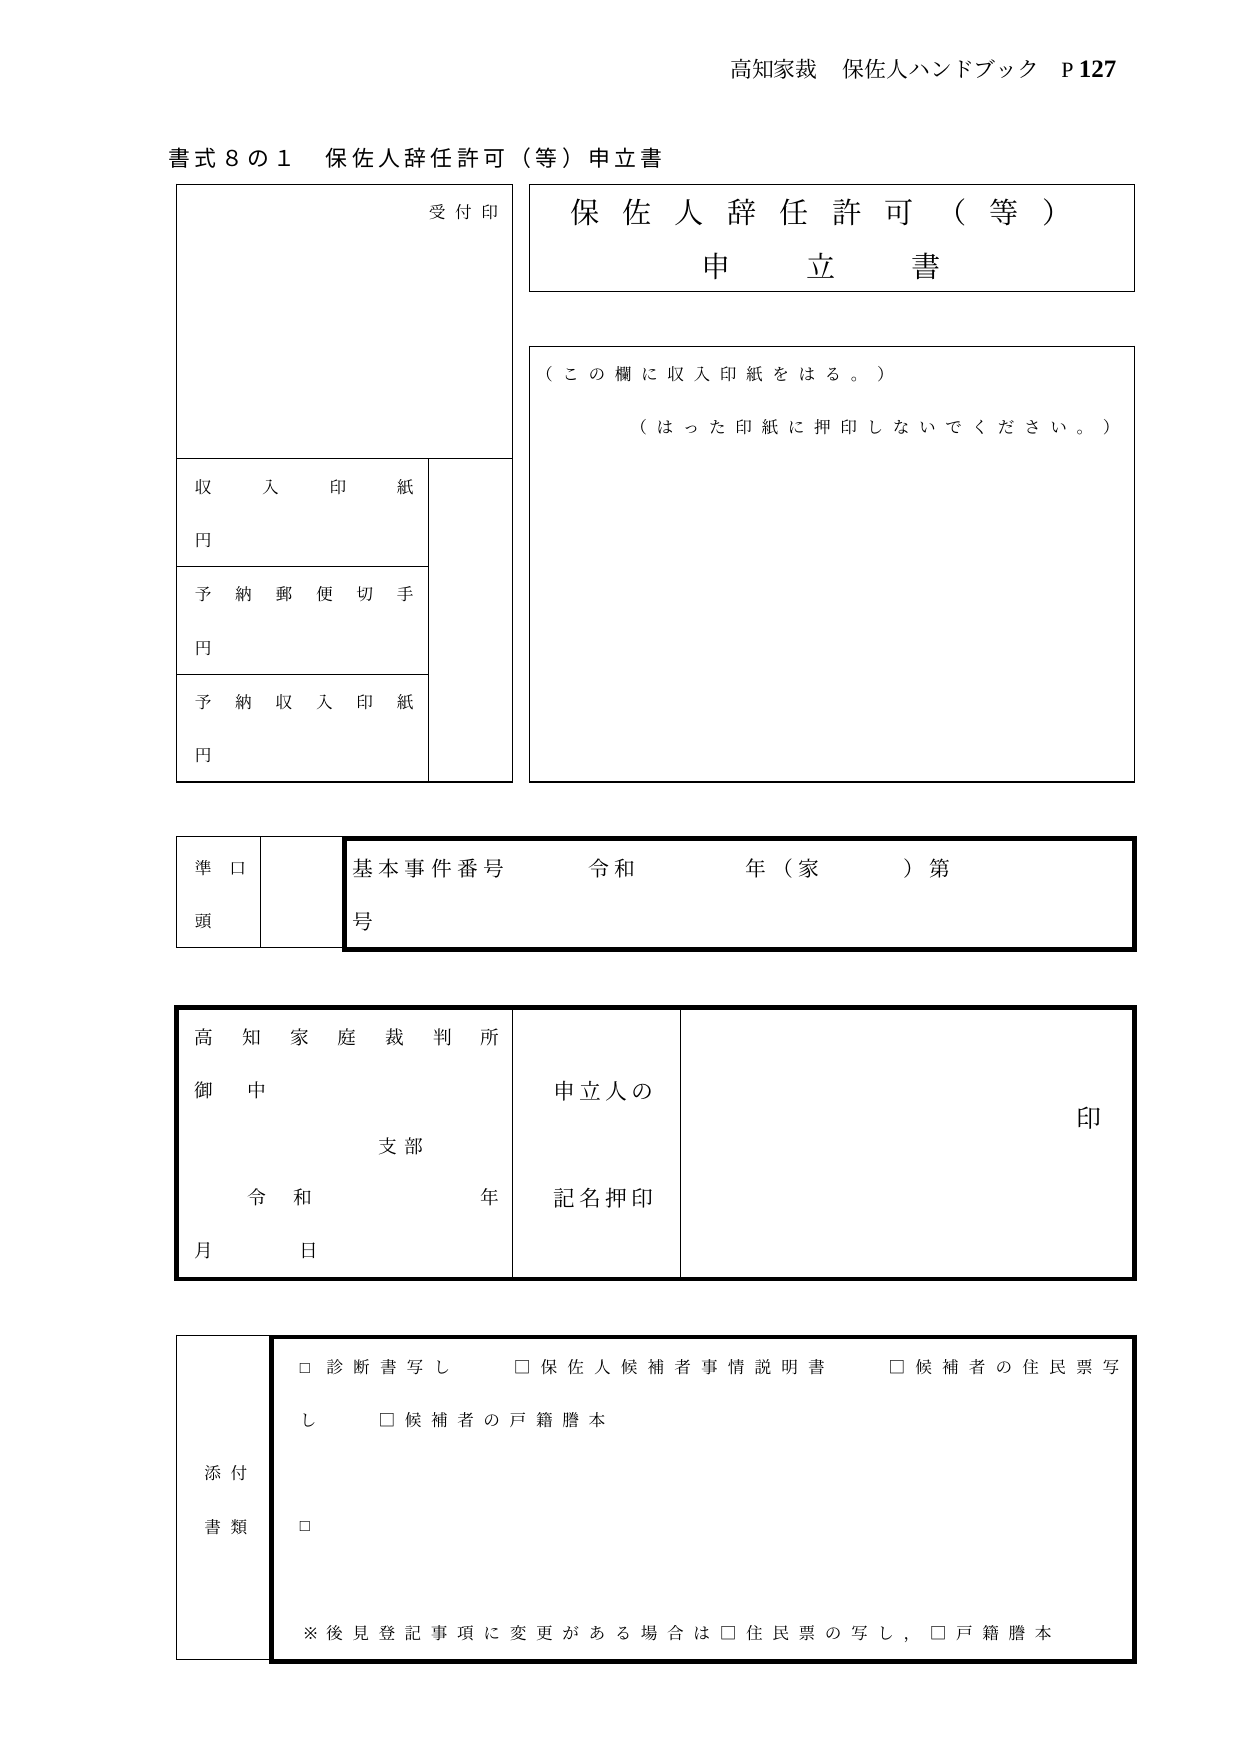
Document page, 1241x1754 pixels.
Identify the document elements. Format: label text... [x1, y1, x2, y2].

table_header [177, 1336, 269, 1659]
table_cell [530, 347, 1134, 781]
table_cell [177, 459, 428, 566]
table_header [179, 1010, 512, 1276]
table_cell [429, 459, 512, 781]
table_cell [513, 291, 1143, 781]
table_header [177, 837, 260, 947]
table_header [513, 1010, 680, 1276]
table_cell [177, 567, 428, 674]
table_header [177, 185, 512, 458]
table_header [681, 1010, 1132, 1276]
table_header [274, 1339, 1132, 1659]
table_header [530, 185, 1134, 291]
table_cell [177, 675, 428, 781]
subtitle 書式８の１ 保佐人辞任許可（等）申立書 [168, 130, 1113, 183]
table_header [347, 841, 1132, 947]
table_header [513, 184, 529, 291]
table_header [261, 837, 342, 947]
